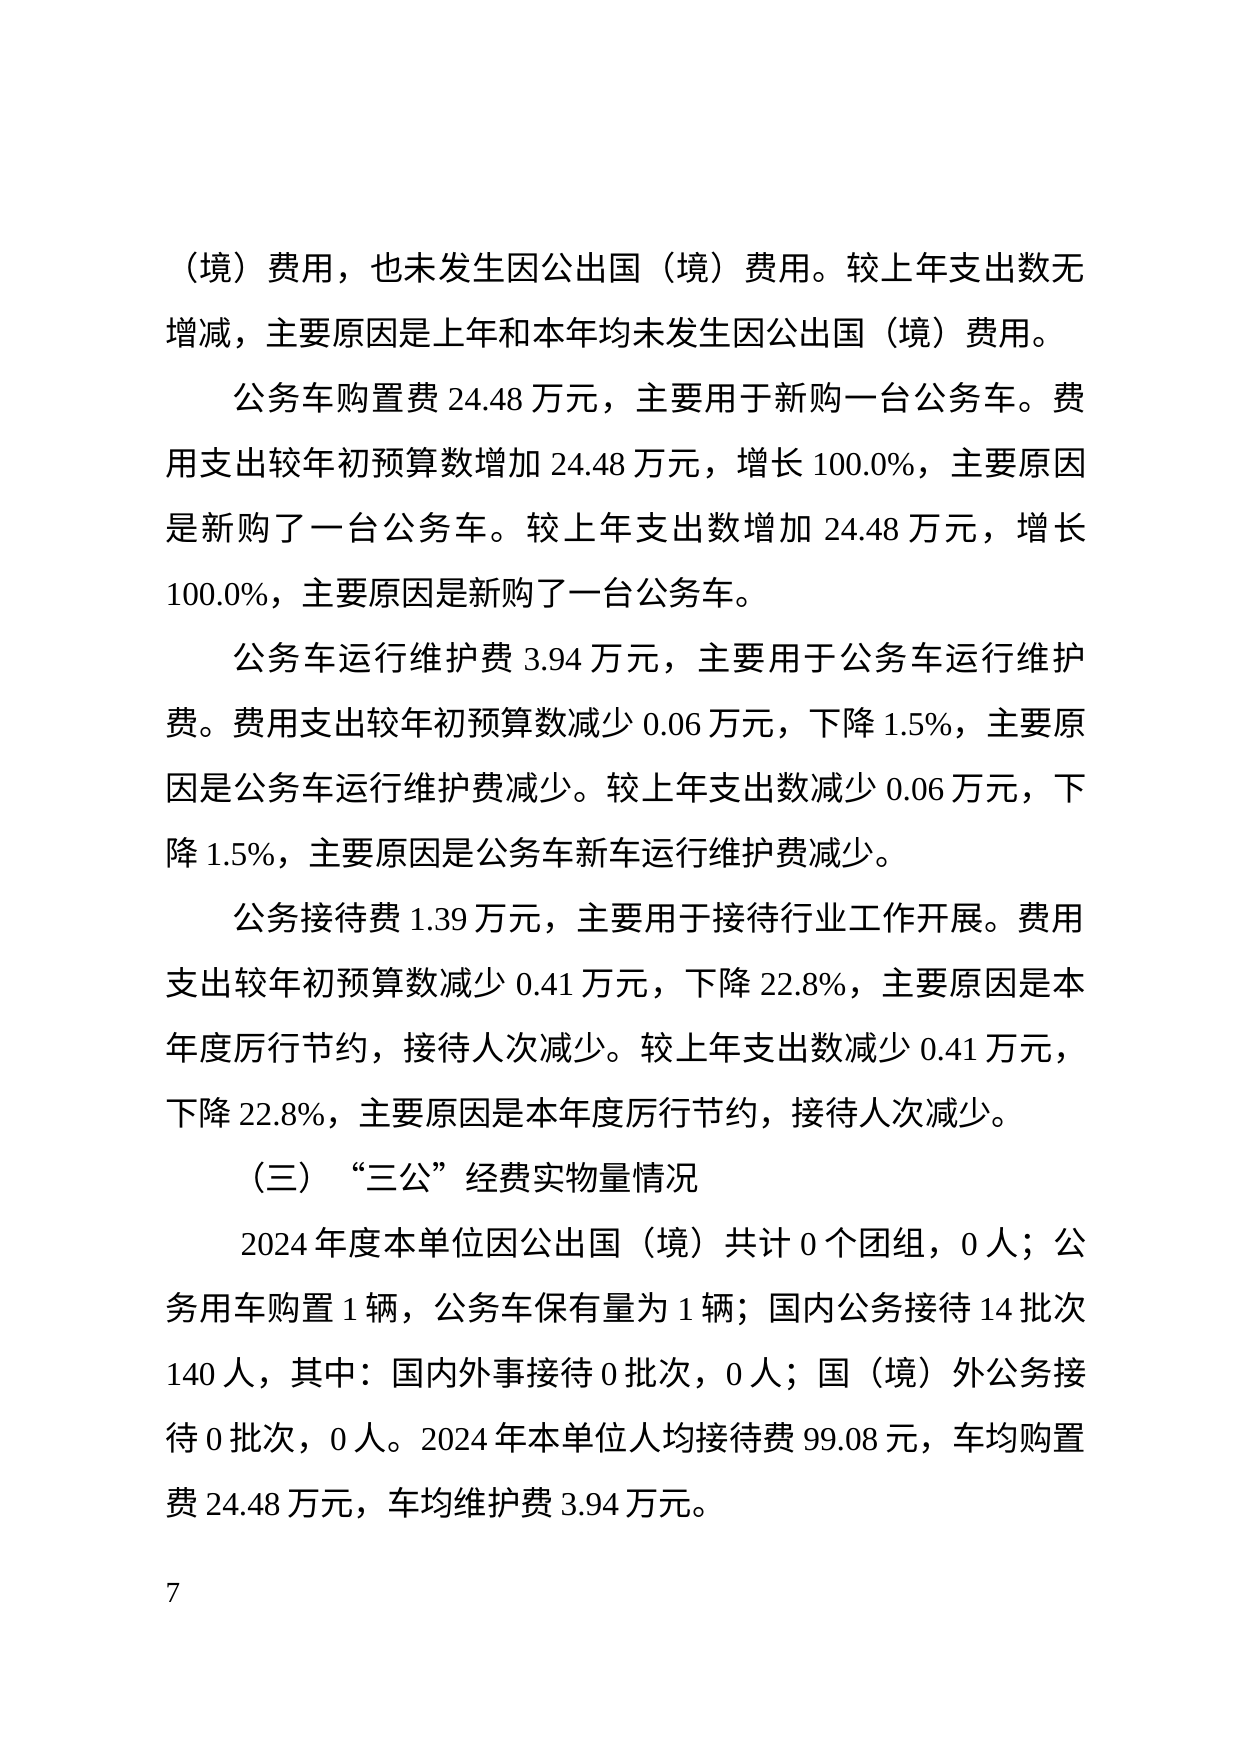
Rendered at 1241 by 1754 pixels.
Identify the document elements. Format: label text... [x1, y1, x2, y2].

text 公务车运行维护费3.94万元，主要用于公务车运行维护费。费用支出较年初预算数减少0.06万元，下降1.5%，主要原因是公务车运行维护费减少。较上年支出数减少0.06万元，下降1.5%，主要原因是公务车新车运行维护费减少。 [165, 623, 1087, 883]
text 公务车购置费24.48万元，主要用于新购一台公务车。费用支出较年初预算数增加24.48万元，增长100.0%，主要原因是新购了一台公务车。较上年支出数增加24.48万元，增长100.0%，主要原因是新购了一台公务车。 [165, 363, 1087, 623]
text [165, 233, 1087, 363]
text 公务接待费1.39万元，主要用于接待行业工作开展。费用支出较年初预算数减少0.41万元，下降22.8%，主要原因是本年度厉行节约，接待人次减少。较上年支出数减少0.41万元，下降22.8%，主要原因是本年度厉行节约，接待人次减少。 [165, 883, 1087, 1143]
text 2024年度本单位因公出国（境）共计0个团组，0人；公务用车购置1辆，公务车保有量为1辆；国内公务接待14批次140人，其中：国内外事接待0批次，0人；国（境）外公务接待0批次，0人。2024年本单位人均接待费99.08元，车均购置费24.48万元，车均维护费3.94万元。 [165, 1208, 1087, 1533]
text （三）“三公”经费实物量情况 [165, 1143, 1087, 1208]
